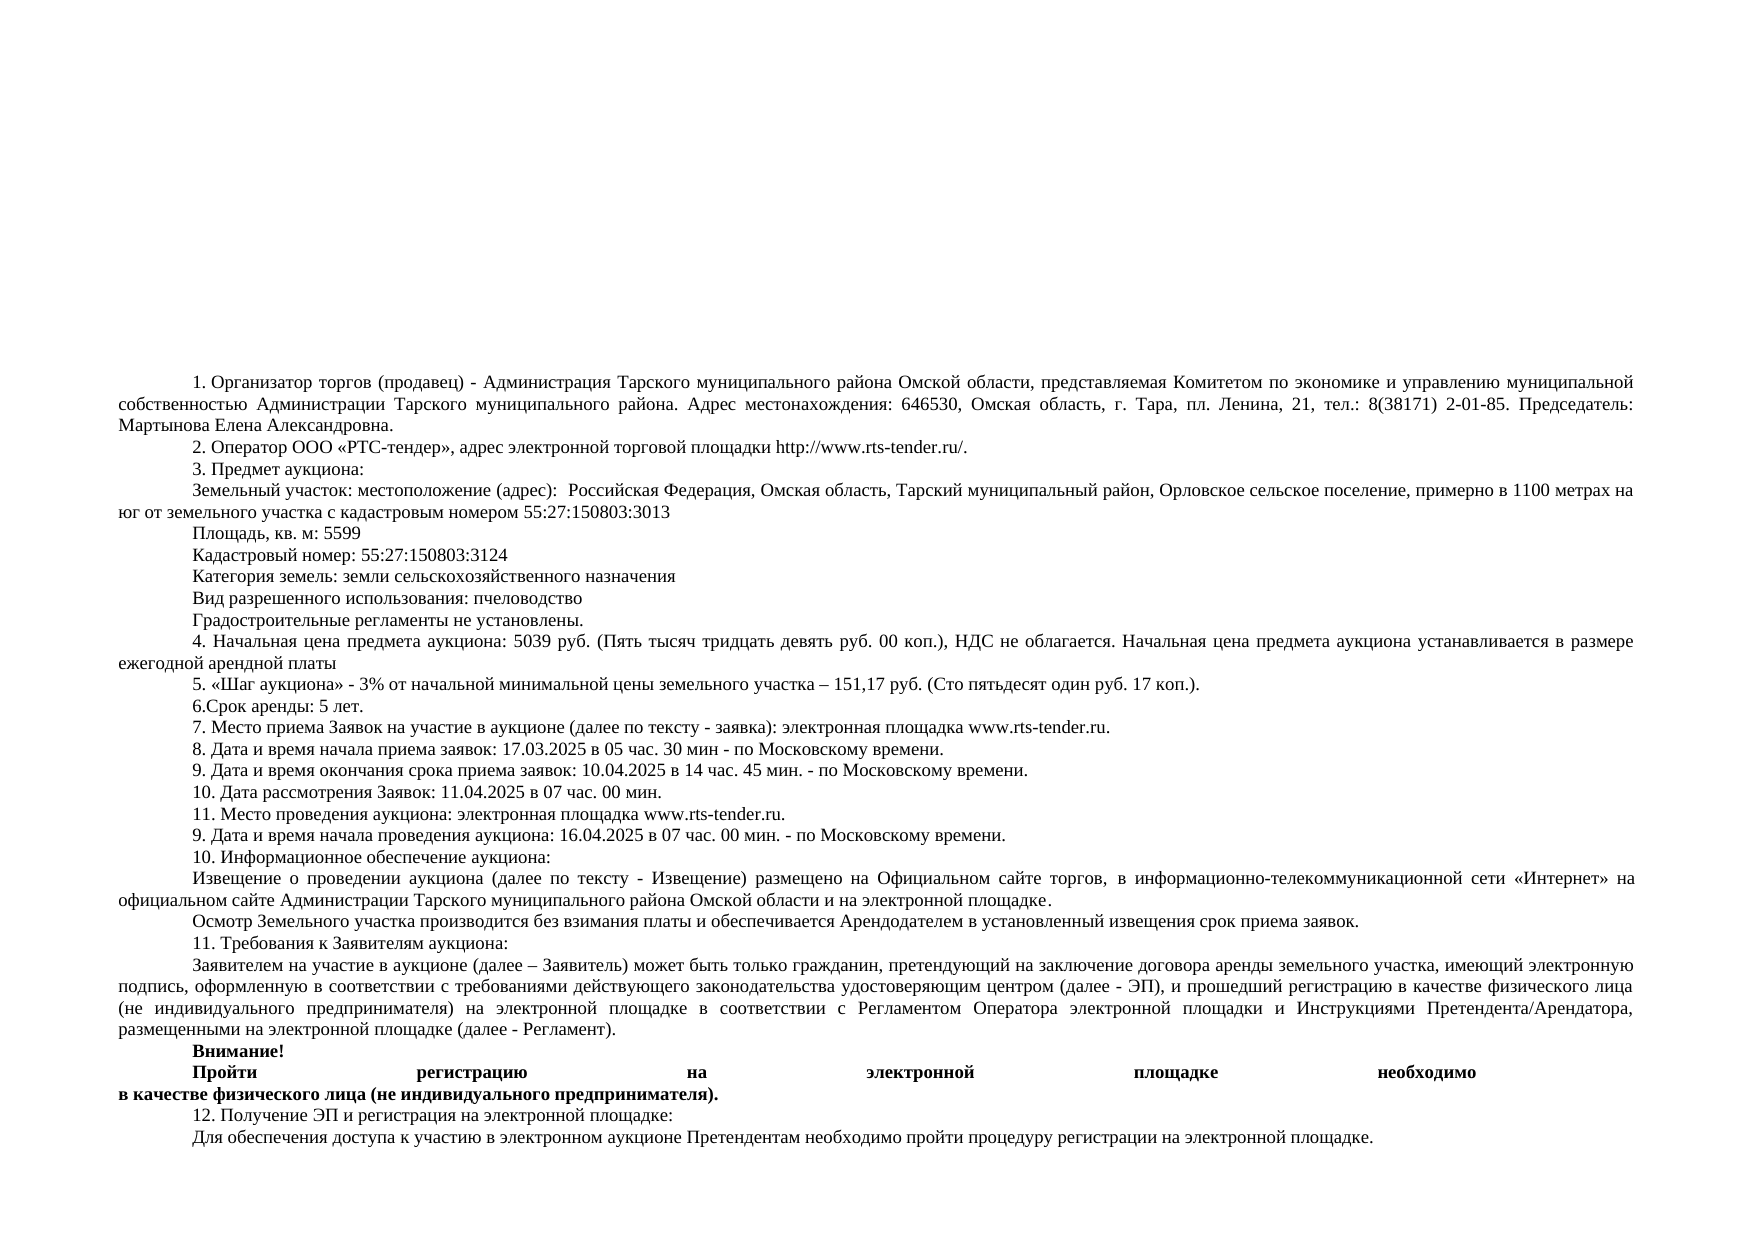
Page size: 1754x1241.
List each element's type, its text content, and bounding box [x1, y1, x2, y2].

text 12. Получение ЭП и регистрация на электронной площадке: [118, 1104, 1636, 1126]
text 10. Дата рассмотрения Заявок: 11.04.2025 в 07 час. 00 мин. [118, 781, 1636, 802]
text 3. Предмет аукциона: [118, 457, 1636, 479]
text Извещение о проведении аукциона (далее по тексту - Извещение) размещено на Официальном сайте торгов, в информационно-телекоммуникационной сети «Интернет» на официальном сайте Администрации Тарского муниципального района Омской области и на электронной площадке. [118, 867, 1636, 910]
text 8. Дата и время начала приема заявок: 17.03.2025 в 05 час. 30 мин - по Московскому времени. [118, 738, 1636, 759]
text Категория земель: земли сельскохозяйственного назначения [118, 565, 1636, 587]
text Внимание! [118, 1040, 1636, 1061]
text Осмотр Земельного участка производится без взимания платы и обеспечивается Арендодателем в установленный извещения срок приема заявок. [118, 910, 1636, 932]
text 9. Дата и время окончания срока приема заявок: 10.04.2025 в 14 час. 45 мин. - по Московскому времени. [118, 759, 1636, 781]
text 7. Место приема Заявок на участие в аукционе (далее по тексту - заявка): электронная площадка www.rts-tender.ru. [118, 716, 1636, 738]
text 9. Дата и время начала проведения аукциона: 16.04.2025 в 07 час. 00 мин. - по Московскому времени. [118, 824, 1636, 846]
text 4. Начальная цена предмета аукциона: 5039 руб. (Пять тысяч тридцать девять руб. 00 коп.), НДС не облагается. Начальная цена предмета аукциона устанавливается в размере ежегодной арендной платы [118, 630, 1636, 673]
text Кадастровый номер: 55:27:150803:3124 [118, 544, 1636, 565]
text 11. Требования к Заявителям аукциона: [118, 932, 1636, 953]
text Земельный участок: местоположение (адрес): Российская Федерация, Омская область, Тарский муниципальный район, Орловское сельское поселение, примерно в 1100 метрах на юг от земельного участка с кадастровым номером 55:27:150803:3013 [118, 479, 1636, 522]
text Площадь, кв. м: 5599 [118, 522, 1636, 544]
text 11. Место проведения аукциона: электронная площадка www.rts-tender.ru. [118, 802, 1636, 824]
text Заявителем на участие в аукционе (далее – Заявитель) может быть только гражданин, претендующий на заключение договора аренды земельного участка, имеющий электронную подпись, оформленную в соответствии с требованиями действующего законодательства удостоверяющим центром (далее - ЭП), и прошедший регистрацию в качестве физического лица (не индивидуального предпринимателя) на электронной площадке в соответствии с Регламентом Оператора электронной площадки и Инструкциями Претендента/Арендатора, размещенными на электронной площадке (далее - Регламент). [118, 953, 1636, 1040]
text 2. Оператор ООО «РТС-тендер», адрес электронной торговой площадки http://www.rts-tender.ru/. [118, 436, 1636, 457]
text Пройти регистрацию на электронной площадке необходимо в качестве физического лица (не индивидуального предпринимателя). [118, 1061, 1636, 1104]
text 5. «Шаг аукциона» - 3% от начальной минимальной цены земельного участка – 151,17 руб. (Сто пятьдесят один руб. 17 коп.). [118, 673, 1636, 695]
text 1. Организатор торгов (продавец) - Администрация Тарского муниципального района Омской области, представляемая Комитетом по экономике и управлению муниципальной собственностью Администрации Тарского муниципального района. Адрес местонахождения: 646530, Омская область, г. Тара, пл. Ленина, 21, тел.: 8(38171) 2-01-85. Председатель: Мартынова Елена Александровна. [118, 371, 1636, 436]
text Градостроительные регламенты не установлены. [118, 608, 1636, 630]
text Для обеспечения доступа к участию в электронном аукционе Претендентам необходимо пройти процедуру регистрации на электронной площадке. [118, 1126, 1636, 1147]
text Вид разрешенного использования: пчеловодство [118, 587, 1636, 608]
text 6.Срок аренды: 5 лет. [118, 695, 1636, 716]
text 10. Информационное обеспечение аукциона: [118, 846, 1636, 867]
